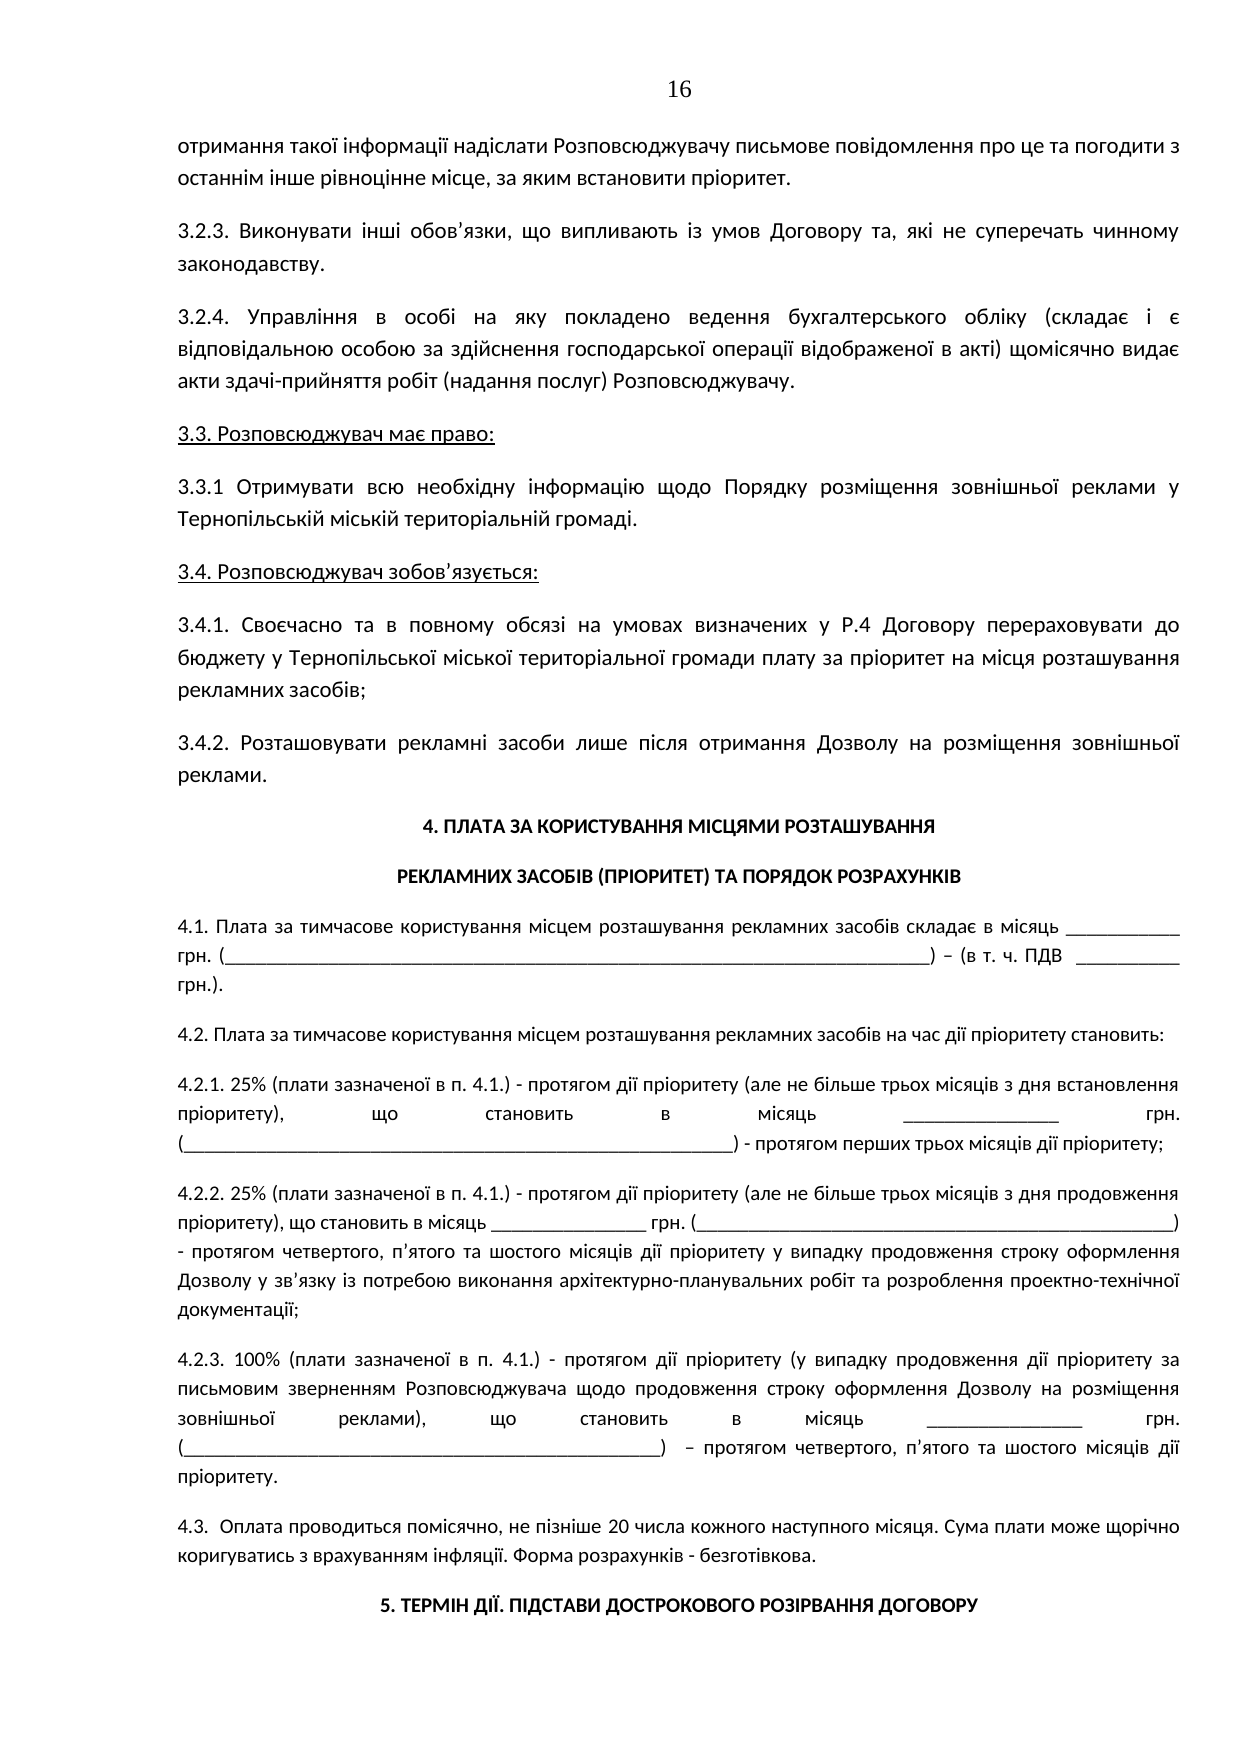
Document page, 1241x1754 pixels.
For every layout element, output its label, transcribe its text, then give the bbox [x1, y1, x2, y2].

text 5. ТЕРМІН ДІЇ. ПІДСТАВИ ДОСТРОКОВОГО РОЗІРВАННЯ ДОГОВОРУ [177, 1592, 1181, 1618]
text 4.3. Оплата проводиться помісячно, не пізніше 20 числа кожного наступного місяця. Сума плати може щорічно коригуватись з врахуванням інфляції. Форма розрахунків - безготівкова. [177, 1513, 1181, 1568]
text 3.2.3. Виконувати інші обов’язки, що випливають із умов Договору та, які не суперечать чинному законодавству. [177, 217, 1181, 277]
text 3.3.1 Отримувати всю необхідну інформацію щодо Порядку розміщення зовнішньої реклами у Тернопільській міській територіальній громаді. [177, 472, 1181, 532]
text 4. ПЛАТА ЗА КОРИСТУВАННЯ МІСЦЯМИ РОЗТАШУВАННЯ [177, 813, 1181, 838]
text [177, 131, 1181, 192]
text 4.2.2. 25% (плати зазначеної в п. 4.1.) - протягом дії пріоритету (але не більше трьох місяців з дня продовження пріоритету), що становить в місяць _______________ грн. (______________________________________________) - протягом четвертого, п’ятого та шостого місяців дії пріоритету у випадку продовження строку оформлення Дозволу у зв’язку із потребою виконання архітектурно-планувальних робіт та розроблення проектно-технічної документації; [177, 1180, 1181, 1322]
text 3.3. Розповсюджувач має право: [177, 419, 1181, 447]
text РЕКЛАМНИХ ЗАСОБІВ (ПРІОРИТЕТ) ТА ПОРЯДОК РОЗРАХУНКІВ [177, 863, 1181, 888]
text 3.4.1. Своєчасно та в повному обсязі на умовах визначених у Р.4 Договору перераховувати до бюджету у Тернопільської міської територіальної громади плату за пріоритет на місця розташування рекламних засобів; [177, 610, 1181, 703]
text 4.2. Плата за тимчасове користування місцем розташування рекламних засобів на час дії пріоритету становить: [177, 1021, 1181, 1047]
text 4.2.1. 25% (плати зазначеної в п. 4.1.) - протягом дії пріоритету (але не більше трьох місяців з дня встановлення пріоритету), що становить в місяць _______________ грн. (_____________________________________________________) - протягом перших трьох місяців дії пріоритету; [177, 1071, 1181, 1155]
text 4.1. Плата за тимчасове користування місцем розташування рекламних засобів складає в місяць ___________ грн. (____________________________________________________________________) – (в т. ч. ПДВ __________ грн.). [177, 913, 1181, 997]
text 3.4.2. Розташовувати рекламні засоби лише після отримання Дозволу на розміщення зовнішньої реклами. [177, 728, 1181, 788]
text 3.4. Розповсюджувач зобов’язується: [177, 557, 1181, 585]
text 4.2.3. 100% (плати зазначеної в п. 4.1.) - протягом дії пріоритету (у випадку продовження дії пріоритету за письмовим зверненням Розповсюджувача щодо продовження строку оформлення Дозволу на розміщення зовнішньої реклами), що становить в місяць _______________ грн. (______________________________________________) – протягом четвертого, п’ятого та шостого місяців дії пріоритету. [177, 1346, 1181, 1488]
text 3.2.4. Управління в особі на яку покладено ведення бухгалтерського обліку (складає і є відповідальною особою за здійснення господарської операції відображеної в акті) щомісячно видає акти здачі-прийняття робіт (надання послуг) Розповсюджувачу. [177, 302, 1181, 394]
